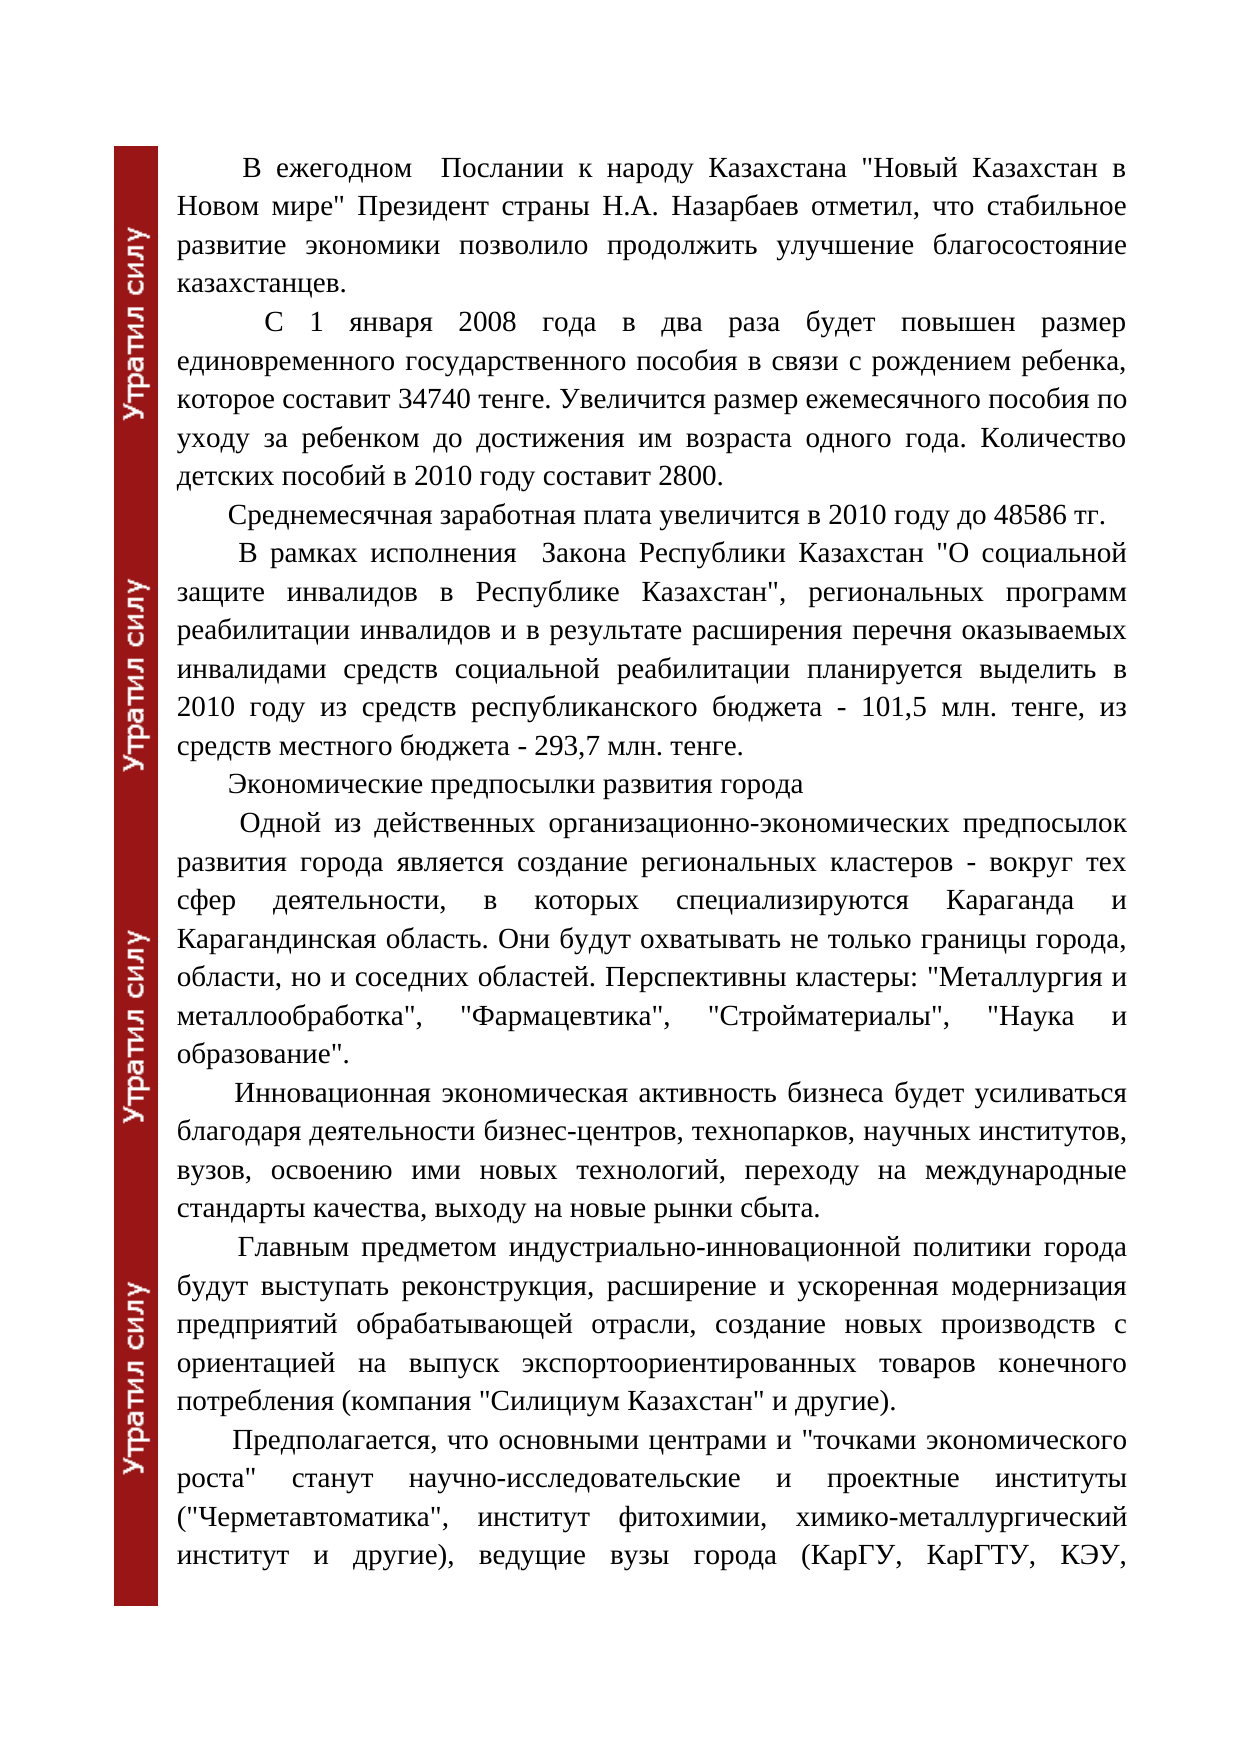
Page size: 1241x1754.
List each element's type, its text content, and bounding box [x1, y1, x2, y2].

text Экономические предпосылки развития города [112, 767, 1128, 800]
picture [114, 299, 158, 304]
text В рамках исполнения Закона Республики Казахстан "О социальной защите инвалидов в Республике Казахстан", региональных программ реабилитации инвалидов и в результате расширения перечня оказываемых инвалидами средств социальной реабилитации планируется выделить в 2010 году из средств республиканского бюджета - 101,5 млн. тенге, из средств местного бюджета - 293,7 млн. тенге. [112, 535, 1128, 762]
picture [114, 492, 158, 497]
picture [114, 1417, 158, 1422]
picture [114, 1070, 158, 1075]
text С 1 января 2008 года в два раза будет повышен размер единовременного государственного пособия в связи с рождением ребенка, которое составит 34740 тенге. Увеличится размер ежемесячного пособия по уходу за ребенком до достижения им возраста одного года. Количество детских пособий в 2010 году составит 2800. [112, 304, 1128, 492]
text Инновационная экономическая активность бизнеса будет усиливаться благодаря деятельности бизнес-центров, технопарков, научных институтов, вузов, освоению ими новых технологий, переходу на международные стандарты качества, выходу на новые рынки сбыта. [112, 1075, 1128, 1224]
picture [114, 762, 158, 767]
text В ежегодном Послании к народу Казахстана "Новый Казахстан в Новом мире" Президент страны Н.А. Назарбаев отметил, что стабильное развитие экономики позволило продолжить улучшение благосостояние казахстанцев. [112, 150, 1128, 299]
text Главным предметом индустриально-инновационной политики города будут выступать реконструкция, расширение и ускоренная модернизация предприятий обрабатывающей отрасли, создание новых производств с ориентацией на выпуск экспортоориентированных товаров конечного потребления (компания "Силициум Казахстан" и другие). [112, 1229, 1128, 1417]
picture [114, 800, 158, 805]
picture [114, 1571, 158, 1606]
picture [114, 146, 158, 150]
picture [114, 530, 158, 535]
text Среднемесячная заработная плата увеличится в 2010 году до 48586 тг. [112, 497, 1128, 530]
text Одной из действенных организационно-экономических предпосылок развития города является создание региональных кластеров - вокруг тех сфер деятельности, в которых специализируются Караганда и Карагандинская область. Они будут охватывать не только границы города, области, но и соседних областей. Перспективны кластеры: "Металлургия и металлообработка", "Фармацевтика", "Стройматериалы", "Наука и образование". [112, 805, 1128, 1070]
picture [114, 1224, 158, 1229]
